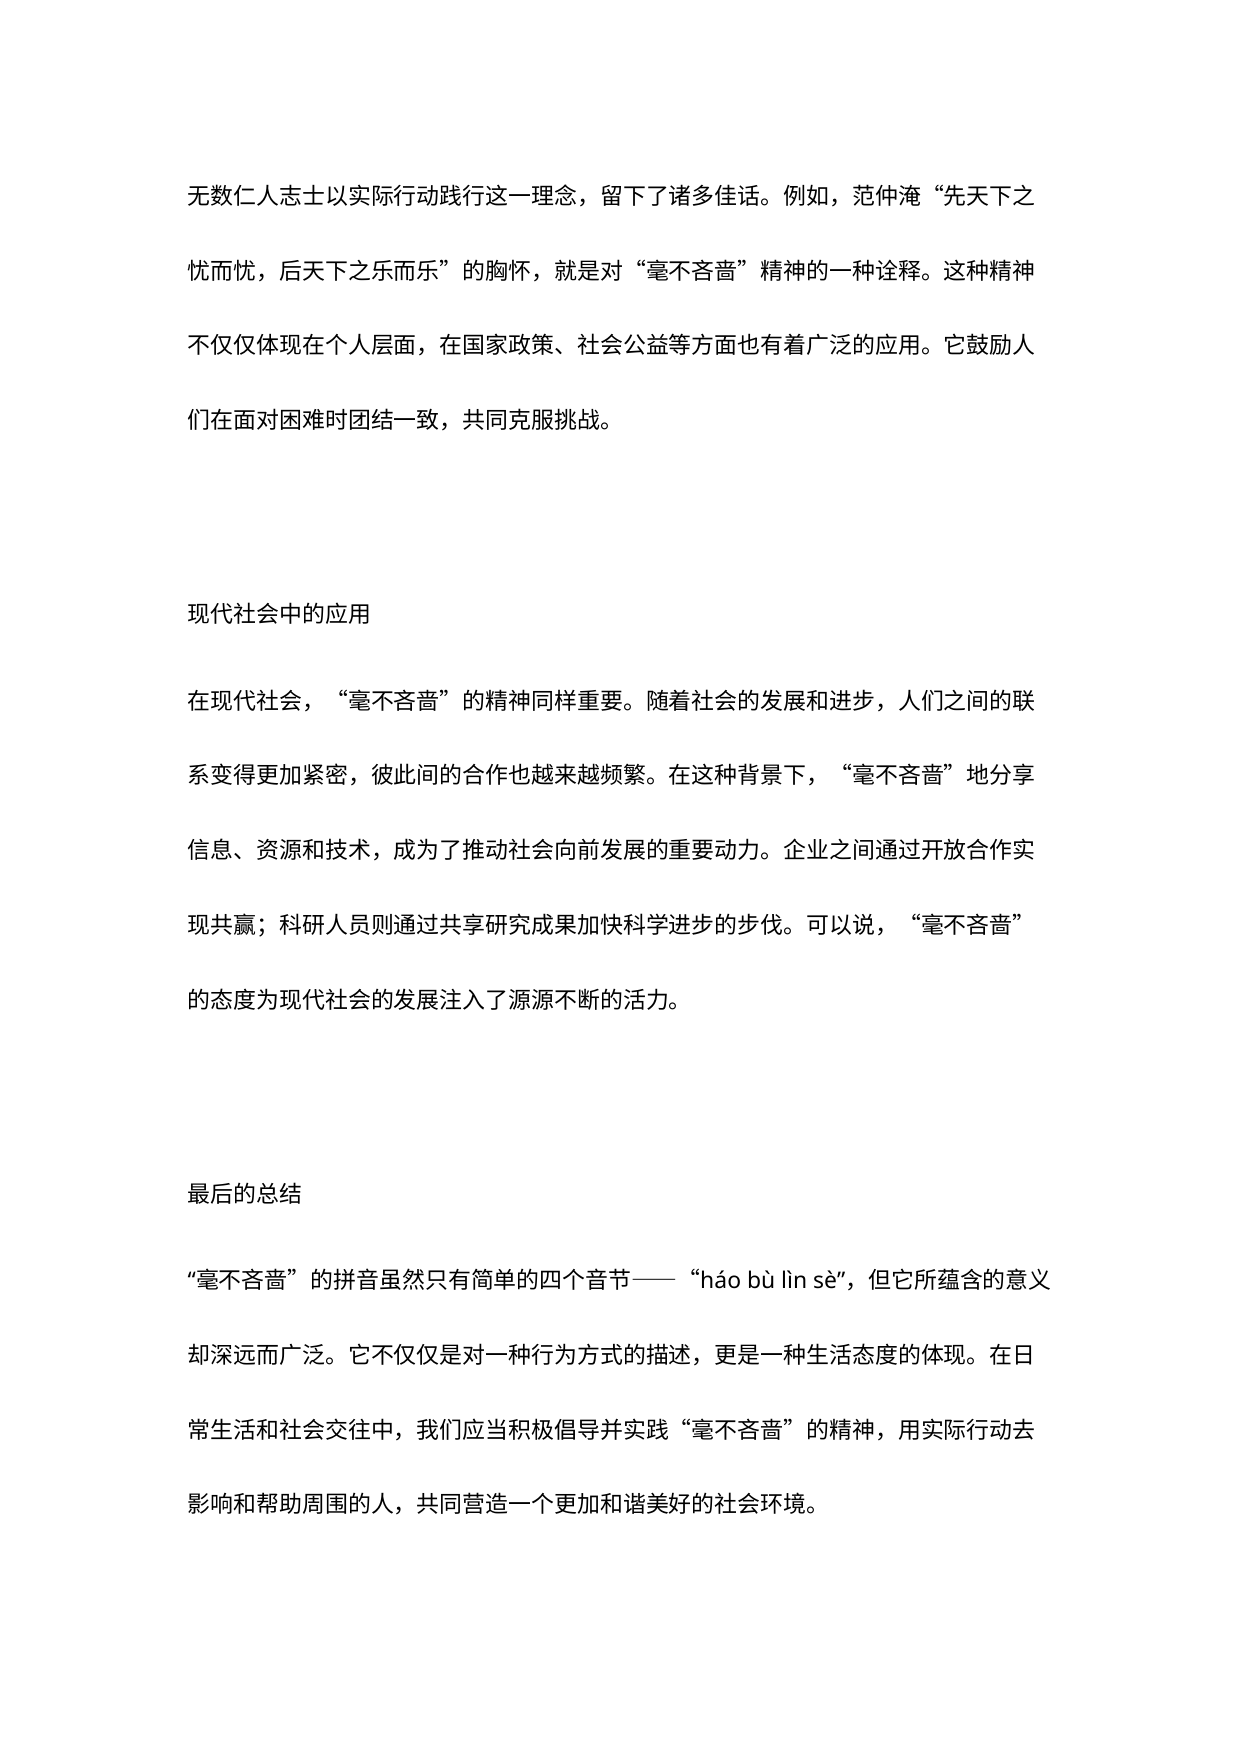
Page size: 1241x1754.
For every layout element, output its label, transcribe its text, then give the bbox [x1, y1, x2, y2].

text 在现代社会，“毫不吝啬”的精神同样重要。随着社会的发展和进步，人们之间的联系变得更加紧密，彼此间的合作也越来越频繁。在这种背景下，“毫不吝啬”地分享信息、资源和技术，成为了推动社会向前发展的重要动力。企业之间通过开放合作实现共赢；科研人员则通过共享研究成果加快科学进步的步伐。可以说，“毫不吝啬”的态度为现代社会的发展注入了源源不断的活力。 [187, 667, 1053, 1031]
text 现代社会中的应用 [187, 580, 1053, 645]
text “毫不吝啬”的拼音虽然只有简单的四个音节——“háo bù lìn sè”，但它所蕴含的意义却深远而广泛。它不仅仅是对一种行为方式的描述，更是一种生活态度的体现。在日常生活和社会交往中，我们应当积极倡导并实践“毫不吝啬”的精神，用实际行动去影响和帮助周围的人，共同营造一个更加和谐美好的社会环境。 [187, 1246, 1053, 1536]
text 最后的总结 [187, 1160, 1053, 1225]
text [187, 162, 1053, 451]
